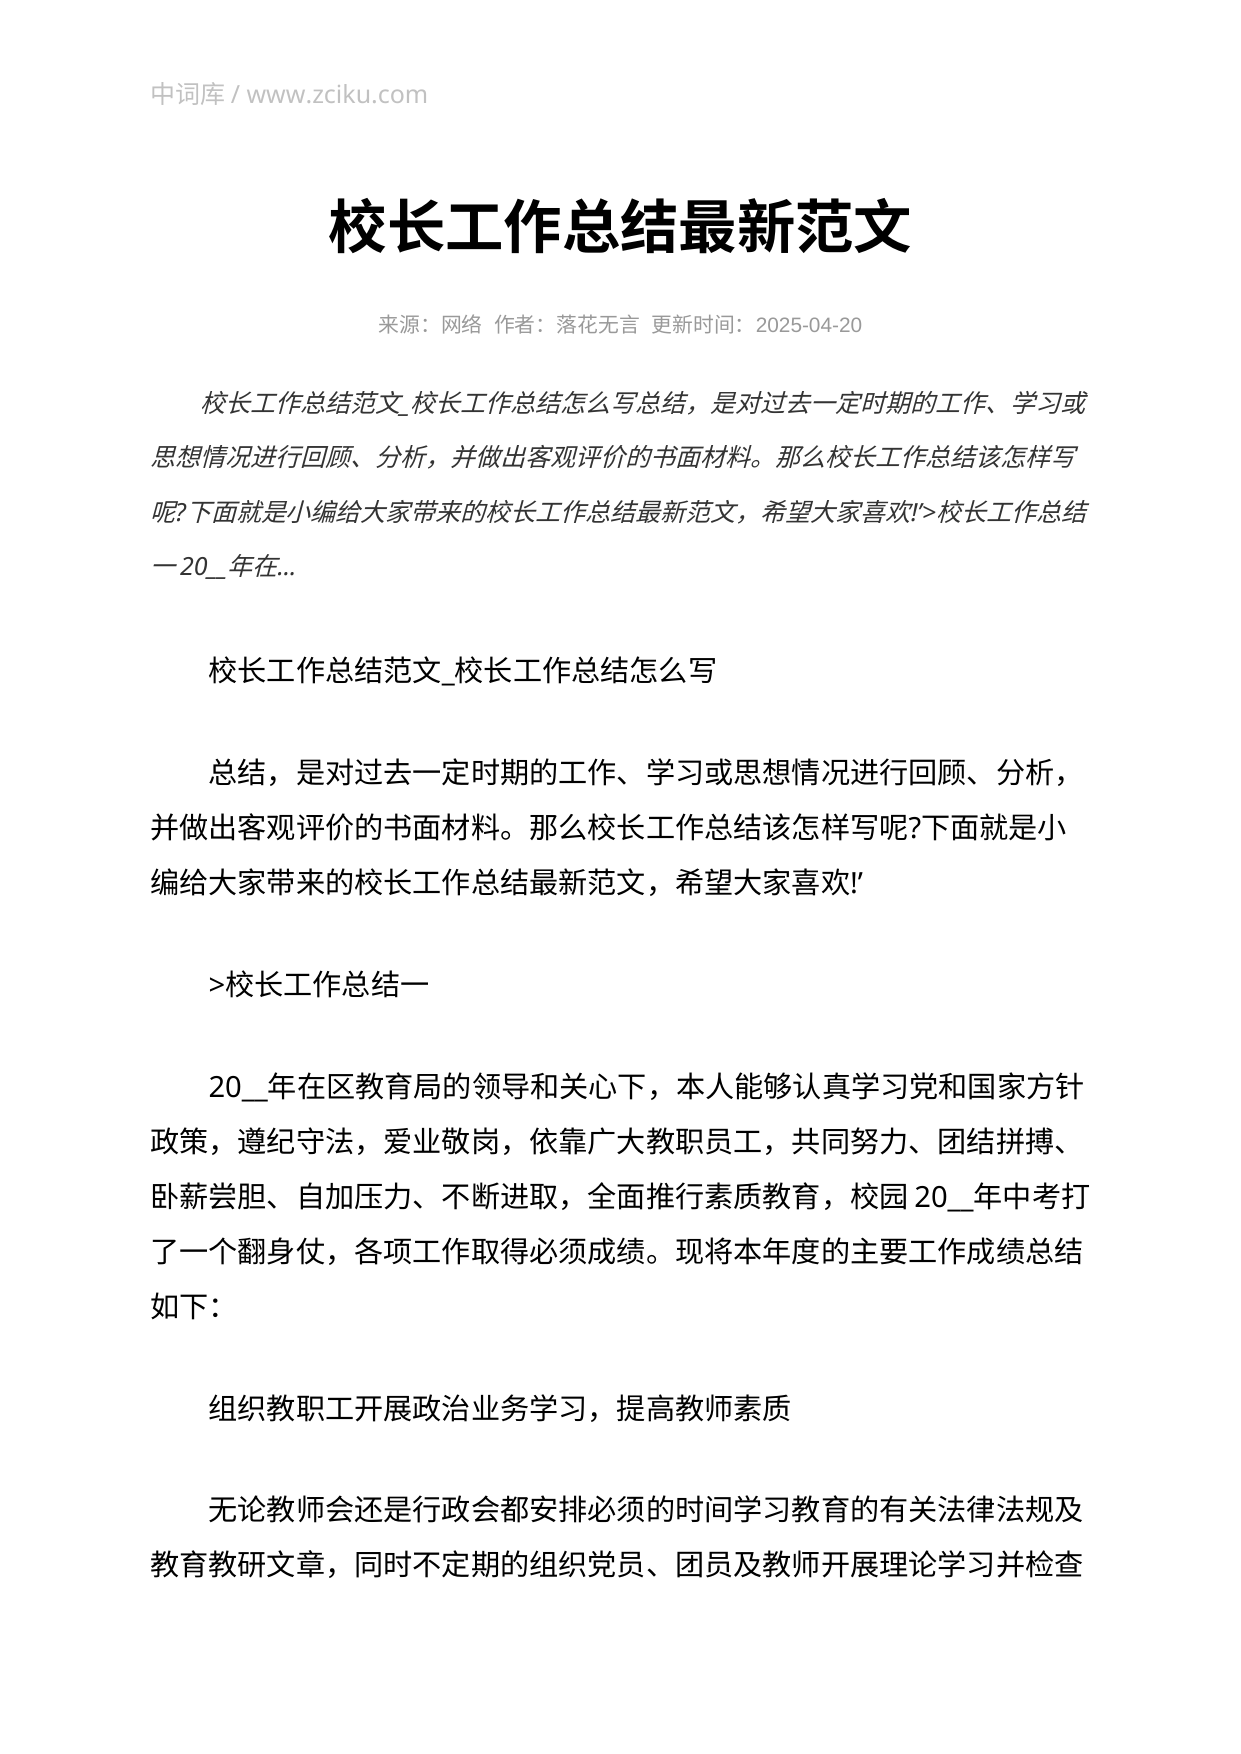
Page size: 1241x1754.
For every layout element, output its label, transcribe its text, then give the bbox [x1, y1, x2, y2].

text 来源：网络 作者：落花无言 更新时间：2025-04-20 [150, 313, 1090, 337]
text 总结，是对过去一定时期的工作、学习或思想情况进行回顾、分析，并做出客观评价的书面材料。那么校长工作总结该怎样写呢?下面就是小编给大家带来的校长工作总结最新范文，希望大家喜欢!’ [150, 750, 1090, 902]
text 校长工作总结范文_校长工作总结怎么写 [150, 648, 1090, 690]
subtitle 校长工作总结最新范文 [150, 181, 1090, 266]
text 20__年在区教育局的领导和关心下，本人能够认真学习党和国家方针政策，遵纪守法，爱业敬岗，依靠广大教职员工，共同努力、团结拼搏、卧薪尝胆、自加压力、不断进取，全面推行素质教育，校园20__年中考打了一个翻身仗，各项工作取得必须成绩。现将本年度的主要工作成绩总结如下： [150, 1064, 1090, 1326]
text 校长工作总结范文_校长工作总结怎么写总结，是对过去一定时期的工作、学习或思想情况进行回顾、分析，并做出客观评价的书面材料。那么校长工作总结该怎样写呢?下面就是小编给大家带来的校长工作总结最新范文，希望大家喜欢!’>校长工作总结一20__年在... [150, 383, 1090, 583]
text >校长工作总结一 [150, 962, 1090, 1004]
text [150, 1487, 1090, 1584]
text 组织教职工开展政治业务学习，提高教师素质 [150, 1385, 1090, 1427]
